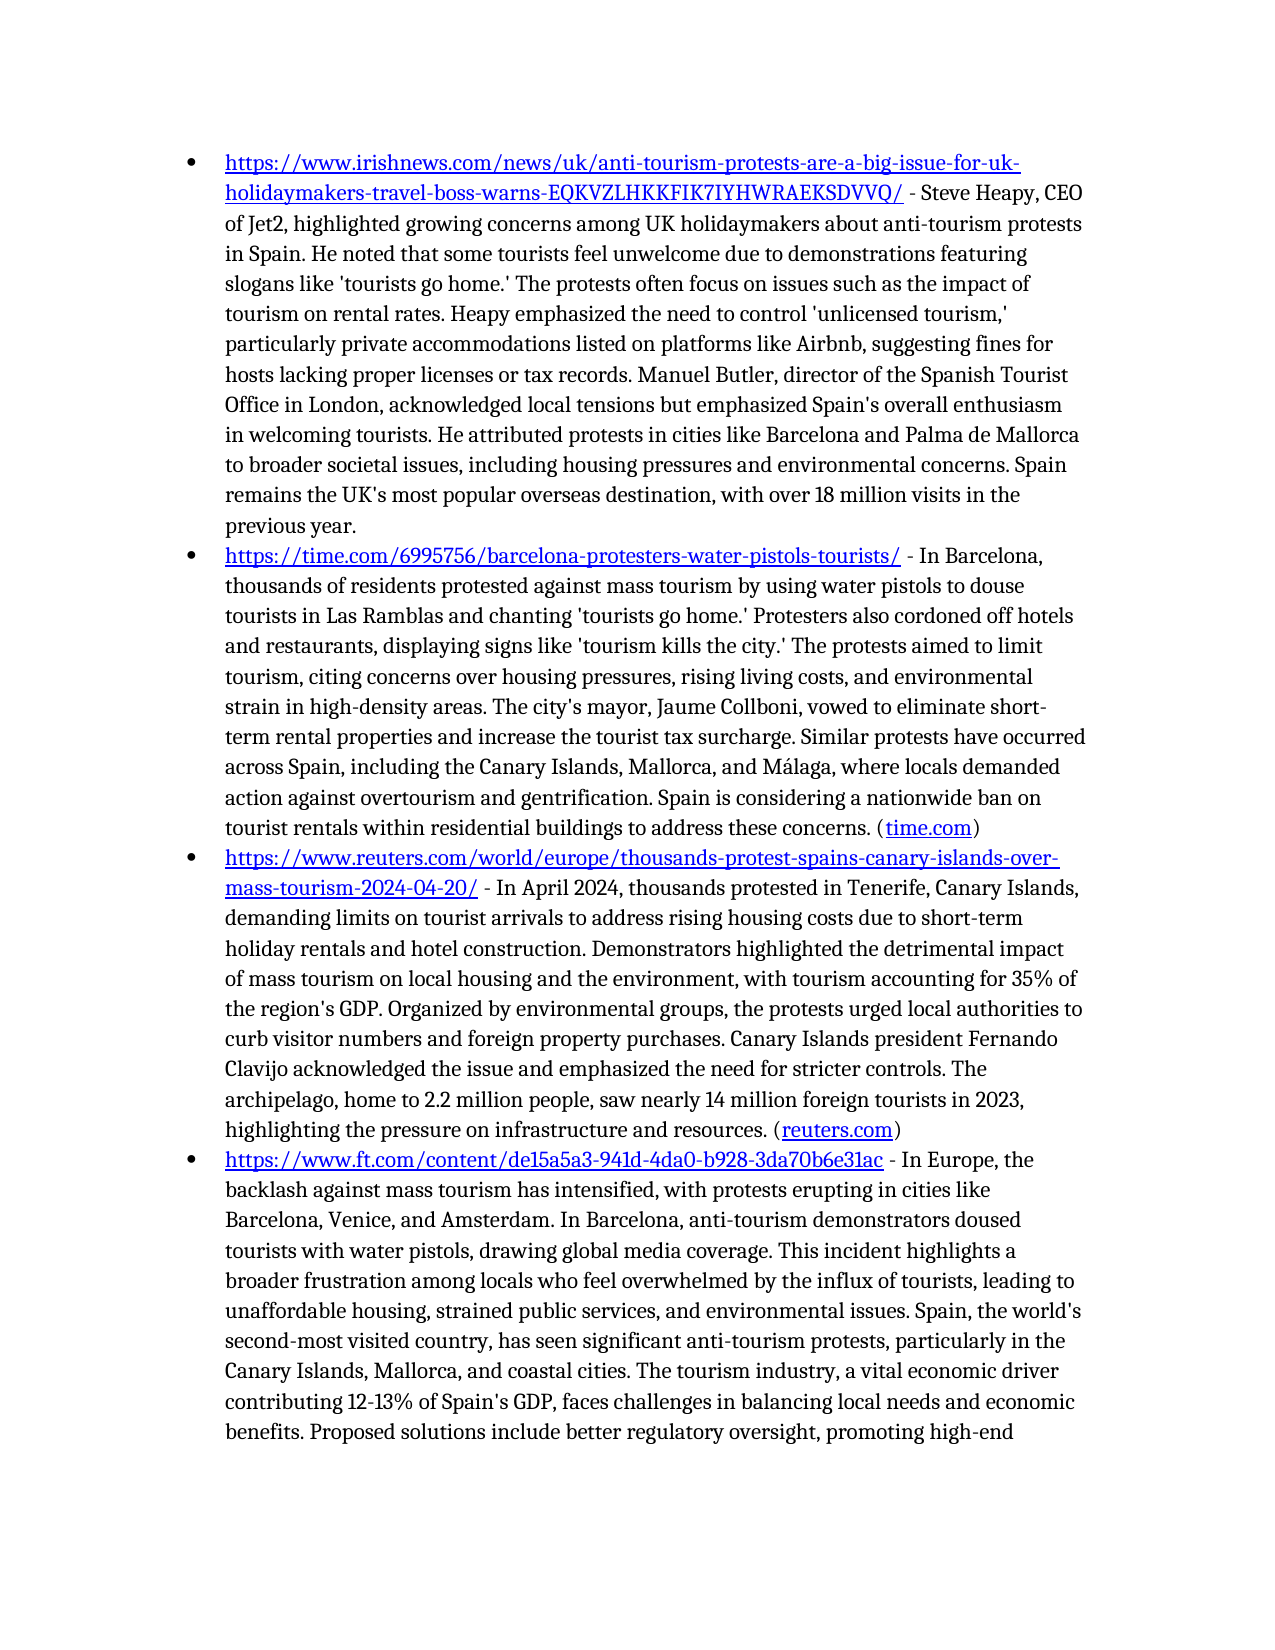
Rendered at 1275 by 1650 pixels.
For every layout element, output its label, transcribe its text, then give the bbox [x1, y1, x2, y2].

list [187, 1147, 1087, 1445]
list https://time.com/6995756/barcelona-protesters-water-pistols-tourists/ - In Barcelona, thousands of residents protested against mass tourism by using water pistols to douse tourists in Las Ramblas and chanting 'tourists go home.' Protesters also cordoned off hotels and restaurants, displaying signs like 'tourism kills the city.' The protests aimed to limit tourism, citing concerns over housing pressures, rising living costs, and environmental strain in high-density areas. The city's mayor, Jaume Collboni, vowed to eliminate short-term rental properties and increase the tourist tax surcharge. Similar protests have occurred across Spain, including the Canary Islands, Mallorca, and Málaga, where locals demanded action against overtourism and gentrification. Spain is considering a nationwide ban on tourist rentals within residential buildings to address these concerns. (time.com) [187, 543, 1087, 841]
list https://www.reuters.com/world/europe/thousands-protest-spains-canary-islands-over-mass-tourism-2024-04-20/ - In April 2024, thousands protested in Tenerife, Canary Islands, demanding limits on tourist arrivals to address rising housing costs due to short-term holiday rentals and hotel construction. Demonstrators highlighted the detrimental impact of mass tourism on local housing and the environment, with tourism accounting for 35% of the region's GDP. Organized by environmental groups, the protests urged local authorities to curb visitor numbers and foreign property purchases. Canary Islands president Fernando Clavijo acknowledged the issue and emphasized the need for stricter controls. The archipelago, home to 2.2 million people, saw nearly 14 million foreign tourists in 2023, highlighting the pressure on infrastructure and resources. (reuters.com) [187, 845, 1087, 1143]
list https://www.irishnews.com/news/uk/anti-tourism-protests-are-a-big-issue-for-uk-holidaymakers-travel-boss-warns-EQKVZLHKKFIK7IYHWRAEKSDVVQ/ - Steve Heapy, CEO of Jet2, highlighted growing concerns among UK holidaymakers about anti-tourism protests in Spain. He noted that some tourists feel unwelcome due to demonstrations featuring slogans like 'tourists go home.' The protests often focus on issues such as the impact of tourism on rental rates. Heapy emphasized the need to control 'unlicensed tourism,' particularly private accommodations listed on platforms like Airbnb, suggesting fines for hosts lacking proper licenses or tax records. Manuel Butler, director of the Spanish Tourist Office in London, acknowledged local tensions but emphasized Spain's overall enthusiasm in welcoming tourists. He attributed protests in cities like Barcelona and Palma de Mallorca to broader societal issues, including housing pressures and environmental concerns. Spain remains the UK's most popular overseas destination, with over 18 million visits in the previous year. [187, 150, 1087, 539]
